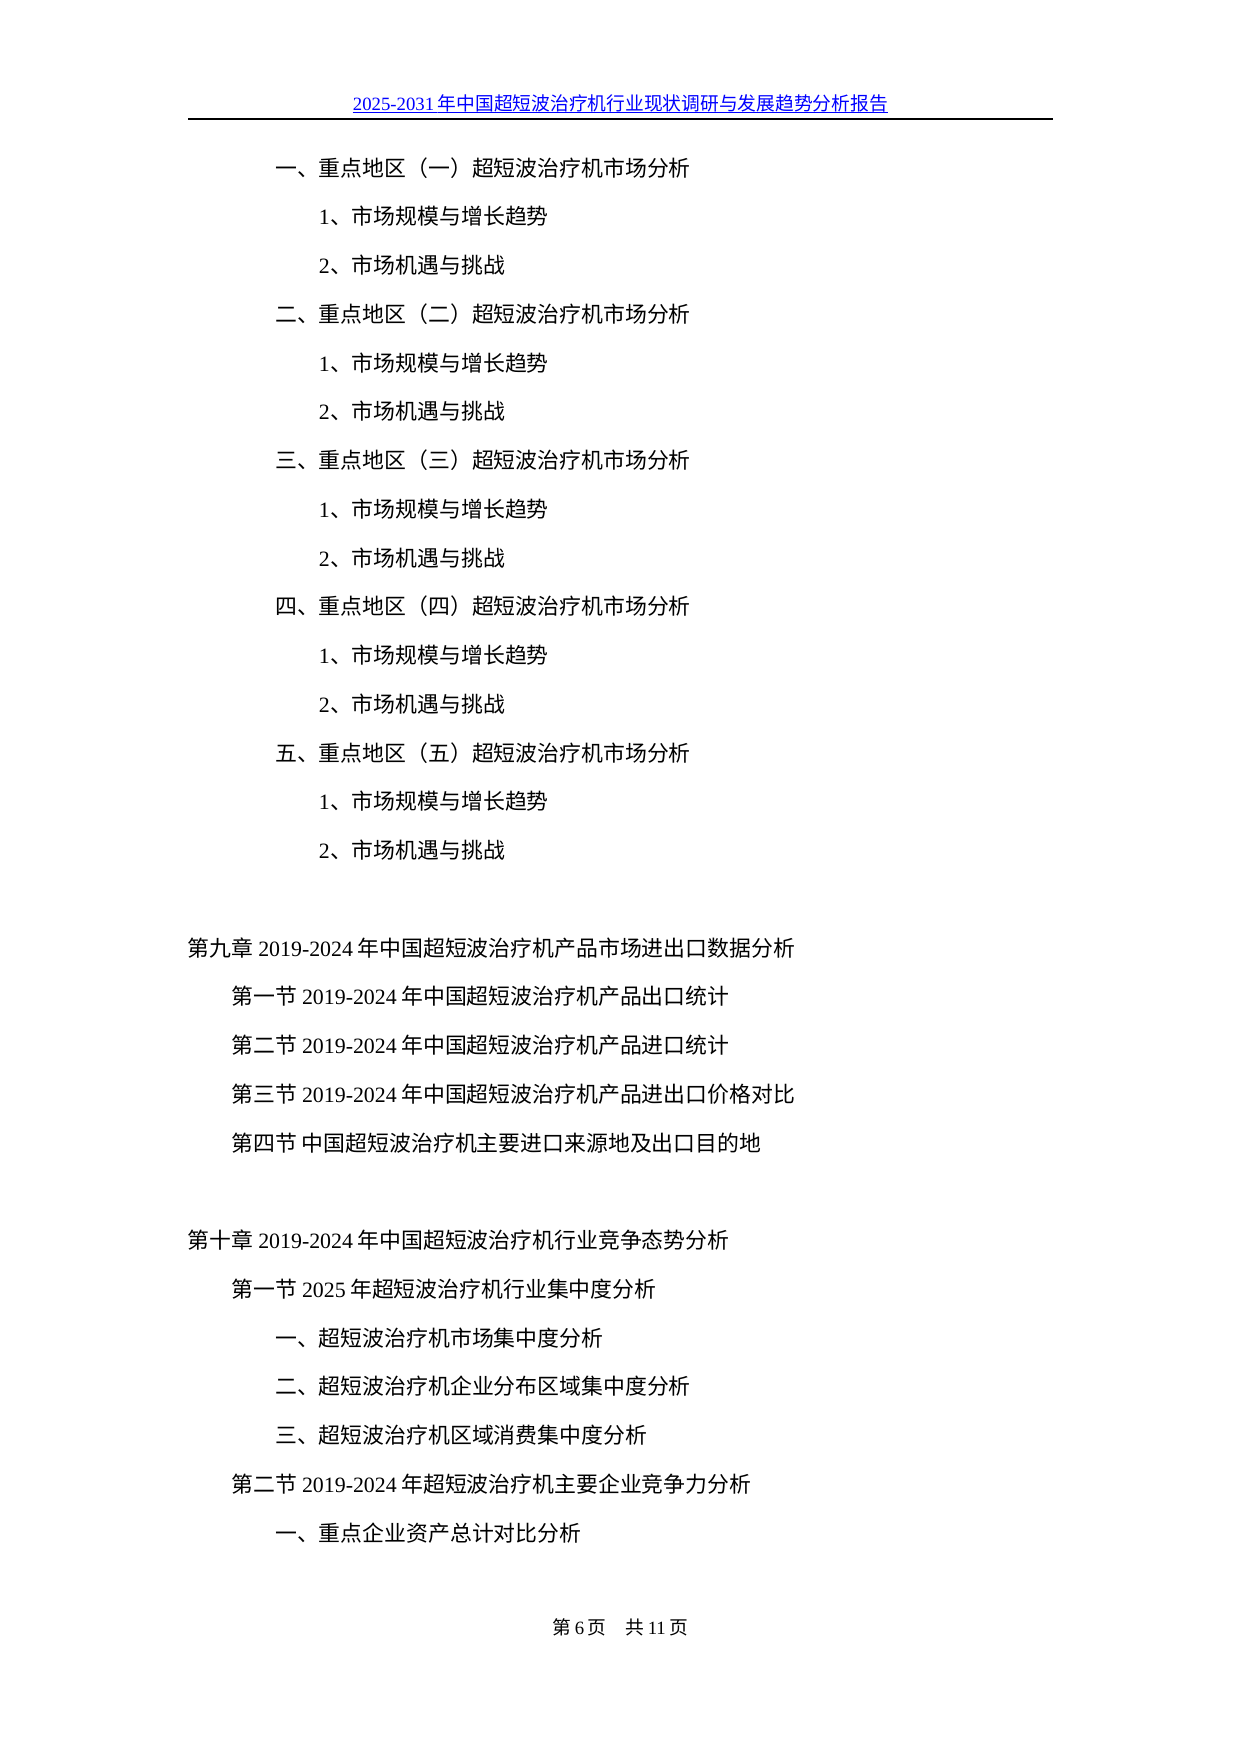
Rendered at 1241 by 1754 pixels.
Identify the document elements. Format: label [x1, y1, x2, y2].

text [187, 150, 1053, 1548]
